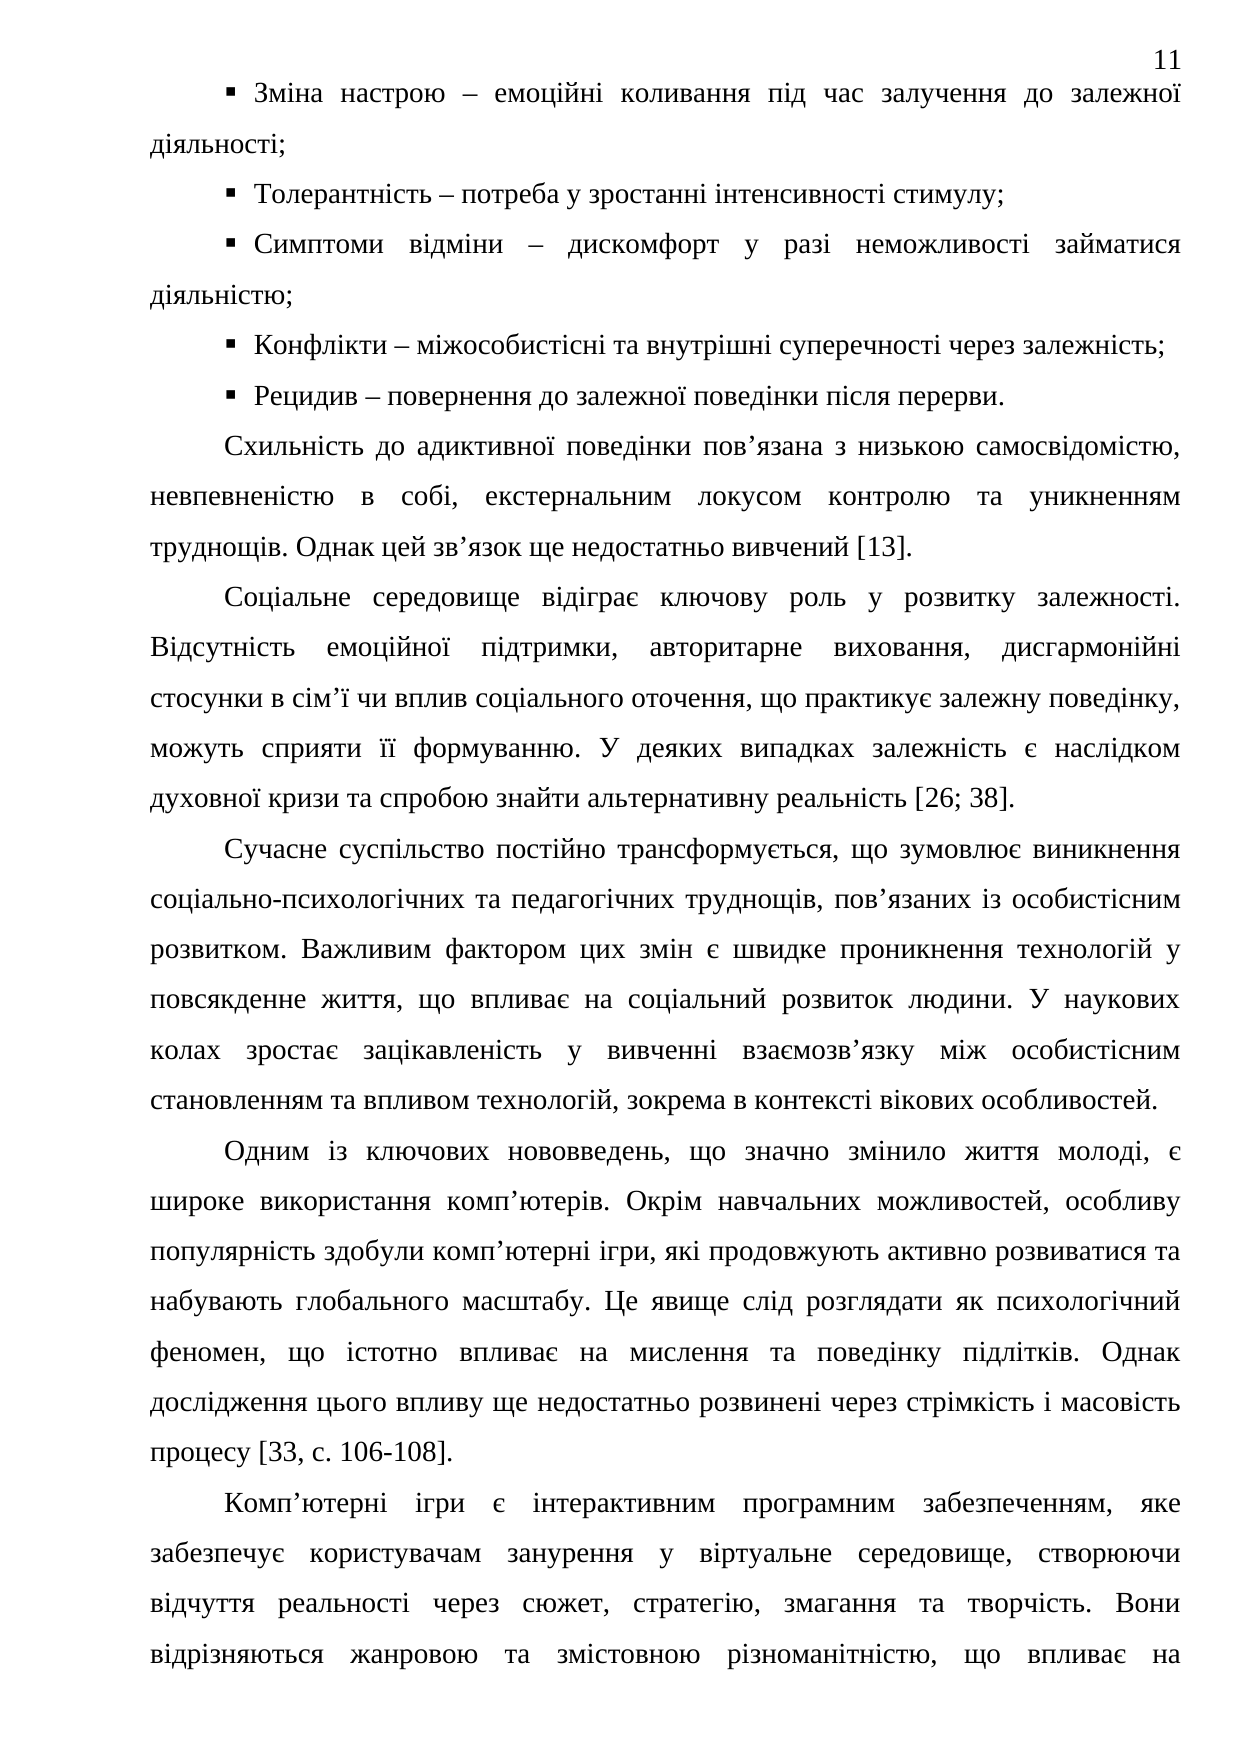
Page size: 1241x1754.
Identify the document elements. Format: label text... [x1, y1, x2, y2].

list Зміна настрою – емоційні коливання під час залучення до залежної діяльності; [150, 76, 1182, 159]
list Симптоми відміни – дискомфорт у разі неможливості займатися діяльністю; [150, 227, 1182, 311]
text Схильність до адиктивної поведінки пов’язана з низькою самосвідомістю, невпевненістю в собі, екстернальним локусом контролю та уникненням труднощів. Однак цей зв’язок ще недостатньо вивчений [13]. [150, 428, 1182, 562]
list Толерантність – потреба у зростанні інтенсивності стимулу; [150, 176, 1182, 210]
list Рецидив – повернення до залежної поведінки після перерви. [150, 378, 1182, 411]
text Соціальне середовище відіграє ключову роль у розвитку залежності. Відсутність емоційної підтримки, авторитарне виховання, дисгармонійні стосунки в сім’ї чи вплив соціального оточення, що практикує залежну поведінку, можуть сприяти її формуванню. У деяких випадках залежність є наслідком духовної кризи та спробою знайти альтернативну реальність [26; 38]. [150, 579, 1182, 814]
list Конфлікти – міжособистісні та внутрішні суперечності через залежність; [150, 327, 1182, 361]
text Сучасне суспільство постійно трансформується, що зумовлює виникнення соціально-психологічних та педагогічних труднощів, пов’язаних із особистісним розвитком. Важливим фактором цих змін є швидке проникнення технологій у повсякденне життя, що впливає на соціальний розвиток людини. У наукових колах зростає зацікавленість у вивченні взаємозв’язку між особистісним становленням та впливом технологій, зокрема в контексті вікових особливостей. [150, 831, 1182, 1116]
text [150, 1485, 1182, 1669]
text Одним із ключових нововведень, що значно змінило життя молоді, є широке використання комп’ютерів. Окрім навчальних можливостей, особливу популярність здобули комп’ютерні ігри, які продовжують активно розвиватися та набувають глобального масштабу. Це явище слід розглядати як психологічний феномен, що істотно впливає на мислення та поведінку підлітків. Однак дослідження цього впливу ще недостатньо розвинені через стрімкість і масовість процесу [33, с. 106-108]. [150, 1133, 1182, 1468]
